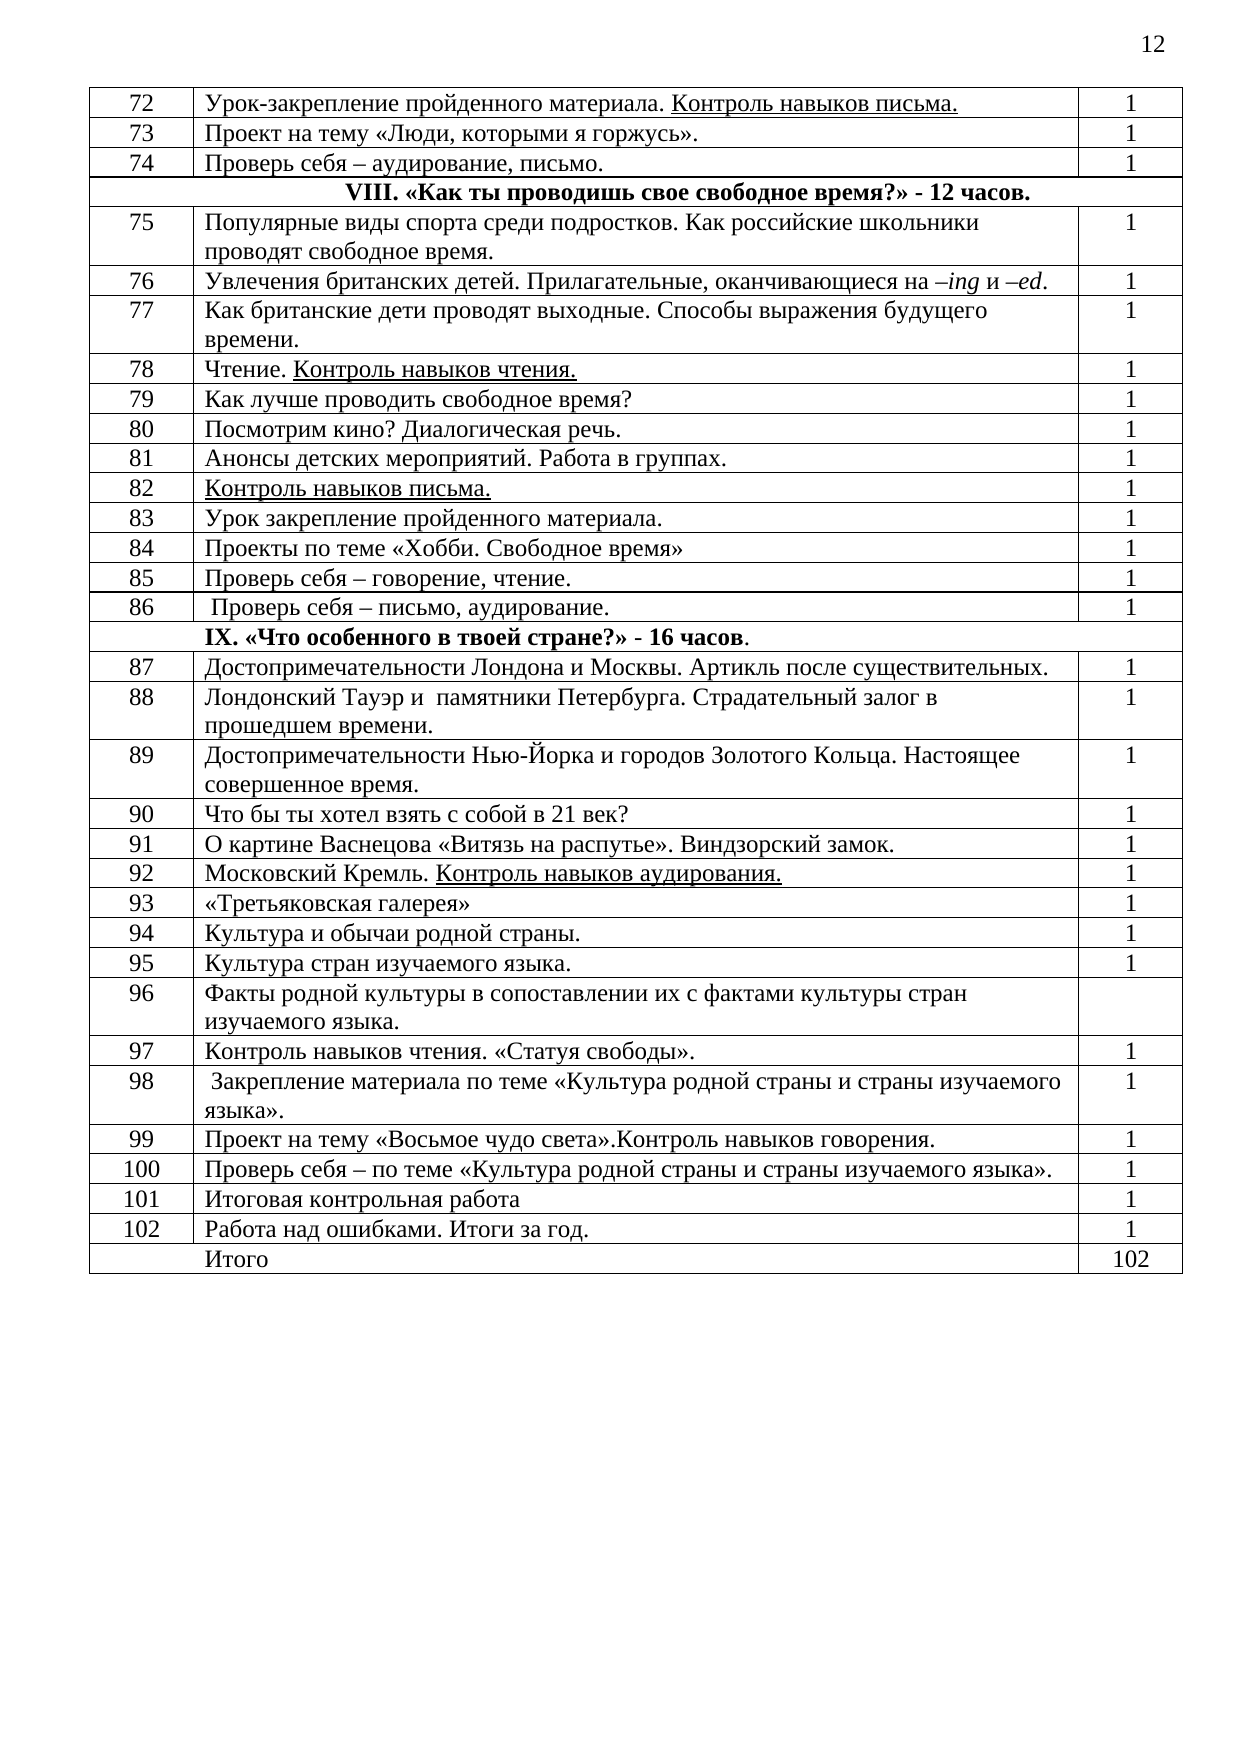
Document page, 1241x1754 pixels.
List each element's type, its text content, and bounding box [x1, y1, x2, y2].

table_cell 1 [1079, 918, 1182, 947]
table_cell «Третьяковская галерея» [194, 888, 1078, 917]
table_cell Чтение. Контроль навыков чтения. [194, 354, 1078, 383]
table_cell 96 [90, 978, 193, 1035]
table_cell 1 [1079, 682, 1182, 739]
table_cell Работа над ошибками. Итоги за год. [194, 1214, 1078, 1243]
table_cell 83 [90, 503, 193, 532]
table_cell Достопримечательности Лондона и Москвы. Артикль после существительных. [194, 652, 1078, 681]
table_cell 75 [90, 207, 193, 265]
table_cell 1 [1079, 1154, 1182, 1183]
table_cell Как британские дети проводят выходные. Способы выражения будущего времени. [194, 296, 1078, 353]
table_cell 77 [90, 296, 193, 353]
table_cell 1 [1079, 1066, 1182, 1123]
table_cell Контроль навыков письма. [194, 473, 1078, 502]
table_cell 1 [1079, 740, 1182, 798]
table_cell 1 [1079, 473, 1182, 502]
table_cell 101 [90, 1184, 193, 1213]
table_cell 1 [1079, 118, 1182, 147]
table_cell Итого [193, 1244, 1078, 1272]
table_cell 92 [90, 859, 193, 887]
table_cell Московский Кремль. Контроль навыков аудирования. [194, 859, 1078, 887]
table_cell 78 [90, 354, 193, 383]
table_cell 1 [1079, 148, 1182, 176]
table_cell Проекты по теме «Хобби. Свободное время» [194, 533, 1078, 562]
table_cell Как лучше проводить свободное время? [194, 384, 1078, 413]
table_cell Проект на тему «Люди, которыми я горжусь». [194, 118, 1078, 147]
table_cell 1 [1079, 354, 1182, 383]
table_cell 79 [90, 384, 193, 413]
table_cell Культура и обычаи родной страны. [194, 918, 1078, 947]
table_cell 81 [90, 444, 193, 472]
table_cell 85 [90, 563, 193, 591]
table_cell 88 [90, 682, 193, 739]
table_cell 1 [1079, 652, 1182, 681]
table_cell 1 [1079, 1036, 1182, 1065]
table_cell 89 [90, 740, 193, 798]
table_cell Лондонский Тауэр и памятники Петербурга. Страдательный залог в прошедшем времени. [194, 682, 1078, 739]
table_cell 72 [90, 88, 193, 117]
table_cell 1 [1079, 799, 1182, 828]
table_cell 95 [90, 948, 193, 977]
table_cell Урок-закрепление пройденного материала. Контроль навыков письма. [194, 88, 1078, 117]
table_cell Урок закрепление пройденного материала. [194, 503, 1078, 532]
table_cell 102 [90, 1214, 193, 1243]
table_cell [90, 1244, 193, 1272]
table_cell 99 [90, 1125, 193, 1153]
table_cell 76 [90, 266, 193, 294]
table_cell Проект на тему «Восьмое чудо света».Контроль навыков говорения. [194, 1125, 1078, 1153]
table_cell 1 [1079, 948, 1182, 977]
table_cell 94 [90, 918, 193, 947]
table_cell 74 [90, 148, 193, 176]
table_cell 1 [1079, 1184, 1182, 1213]
table_cell Проверь себя – по теме «Культура родной страны и страны изучаемого языка». [194, 1154, 1078, 1183]
table_cell 100 [90, 1154, 193, 1183]
table_cell VIII. «Как ты проводишь свое свободное время?» - 12 часов. [193, 178, 1182, 206]
table_cell Проверь себя – аудирование, письмо. [194, 148, 1078, 176]
table_cell 82 [90, 473, 193, 502]
table_cell 1 [1079, 829, 1182, 857]
table_cell 97 [90, 1036, 193, 1065]
table_cell Итоговая контрольная работа [194, 1184, 1078, 1213]
table_cell 84 [90, 533, 193, 562]
table_cell 1 [1079, 533, 1182, 562]
table_cell Популярные виды спорта среди подростков. Как российские школьники проводят свободное время. [194, 207, 1078, 265]
table_cell Анонсы детских мероприятий. Работа в группах. [194, 444, 1078, 472]
table_cell 91 [90, 829, 193, 857]
table_cell 73 [90, 118, 193, 147]
table_cell Факты родной культуры в сопоставлении их с фактами культуры стран изучаемого языка. [194, 978, 1078, 1035]
table_cell Что бы ты хотел взять с собой в 21 век? [194, 799, 1078, 828]
table_cell О картине Васнецова «Витязь на распутье». Виндзорский замок. [194, 829, 1078, 857]
table_cell 102 [1079, 1244, 1182, 1272]
table_cell Контроль навыков чтения. «Статуя свободы». [194, 1036, 1078, 1065]
table_cell 1 [1079, 1214, 1182, 1243]
table_cell Посмотрим кино? Диалогическая речь. [194, 414, 1078, 442]
table_cell 87 [90, 652, 193, 681]
table_cell 98 [90, 1066, 193, 1123]
table_cell 1 [1079, 207, 1182, 265]
table_cell 1 [1079, 88, 1182, 117]
table_cell 80 [90, 414, 193, 442]
table_cell Увлечения британских детей. Прилагательные, оканчивающиеся на –ing и –ed. [194, 266, 1078, 294]
table_cell 1 [1079, 444, 1182, 472]
table_cell 86 [90, 593, 193, 621]
table_cell 1 [1079, 888, 1182, 917]
table_cell Достопримечательности Нью-Йорка и городов Золотого Кольца. Настоящее совершенное время. [194, 740, 1078, 798]
table_cell 1 [1079, 593, 1182, 621]
table_cell 1 [1079, 266, 1182, 294]
table_cell 90 [90, 799, 193, 828]
table_cell Закрепление материала по теме «Культура родной страны и страны изучаемого языка». [194, 1066, 1078, 1123]
table_cell Проверь себя – письмо, аудирование. [194, 593, 1078, 621]
table_cell 1 [1079, 563, 1182, 591]
table_cell [90, 622, 193, 651]
table_cell [1079, 978, 1182, 1035]
table_cell Проверь себя – говорение, чтение. [194, 563, 1078, 591]
table_cell 1 [1079, 296, 1182, 353]
table_cell 1 [1079, 859, 1182, 887]
table_cell 1 [1079, 384, 1182, 413]
table_cell [90, 178, 193, 206]
table_cell 1 [1079, 1125, 1182, 1153]
table_cell Культура стран изучаемого языка. [194, 948, 1078, 977]
table_cell IX. «Что особенного в твоей стране?» - 16 часов. [193, 622, 1182, 651]
table_cell 93 [90, 888, 193, 917]
table_cell 1 [1079, 414, 1182, 442]
table_cell 1 [1079, 503, 1182, 532]
